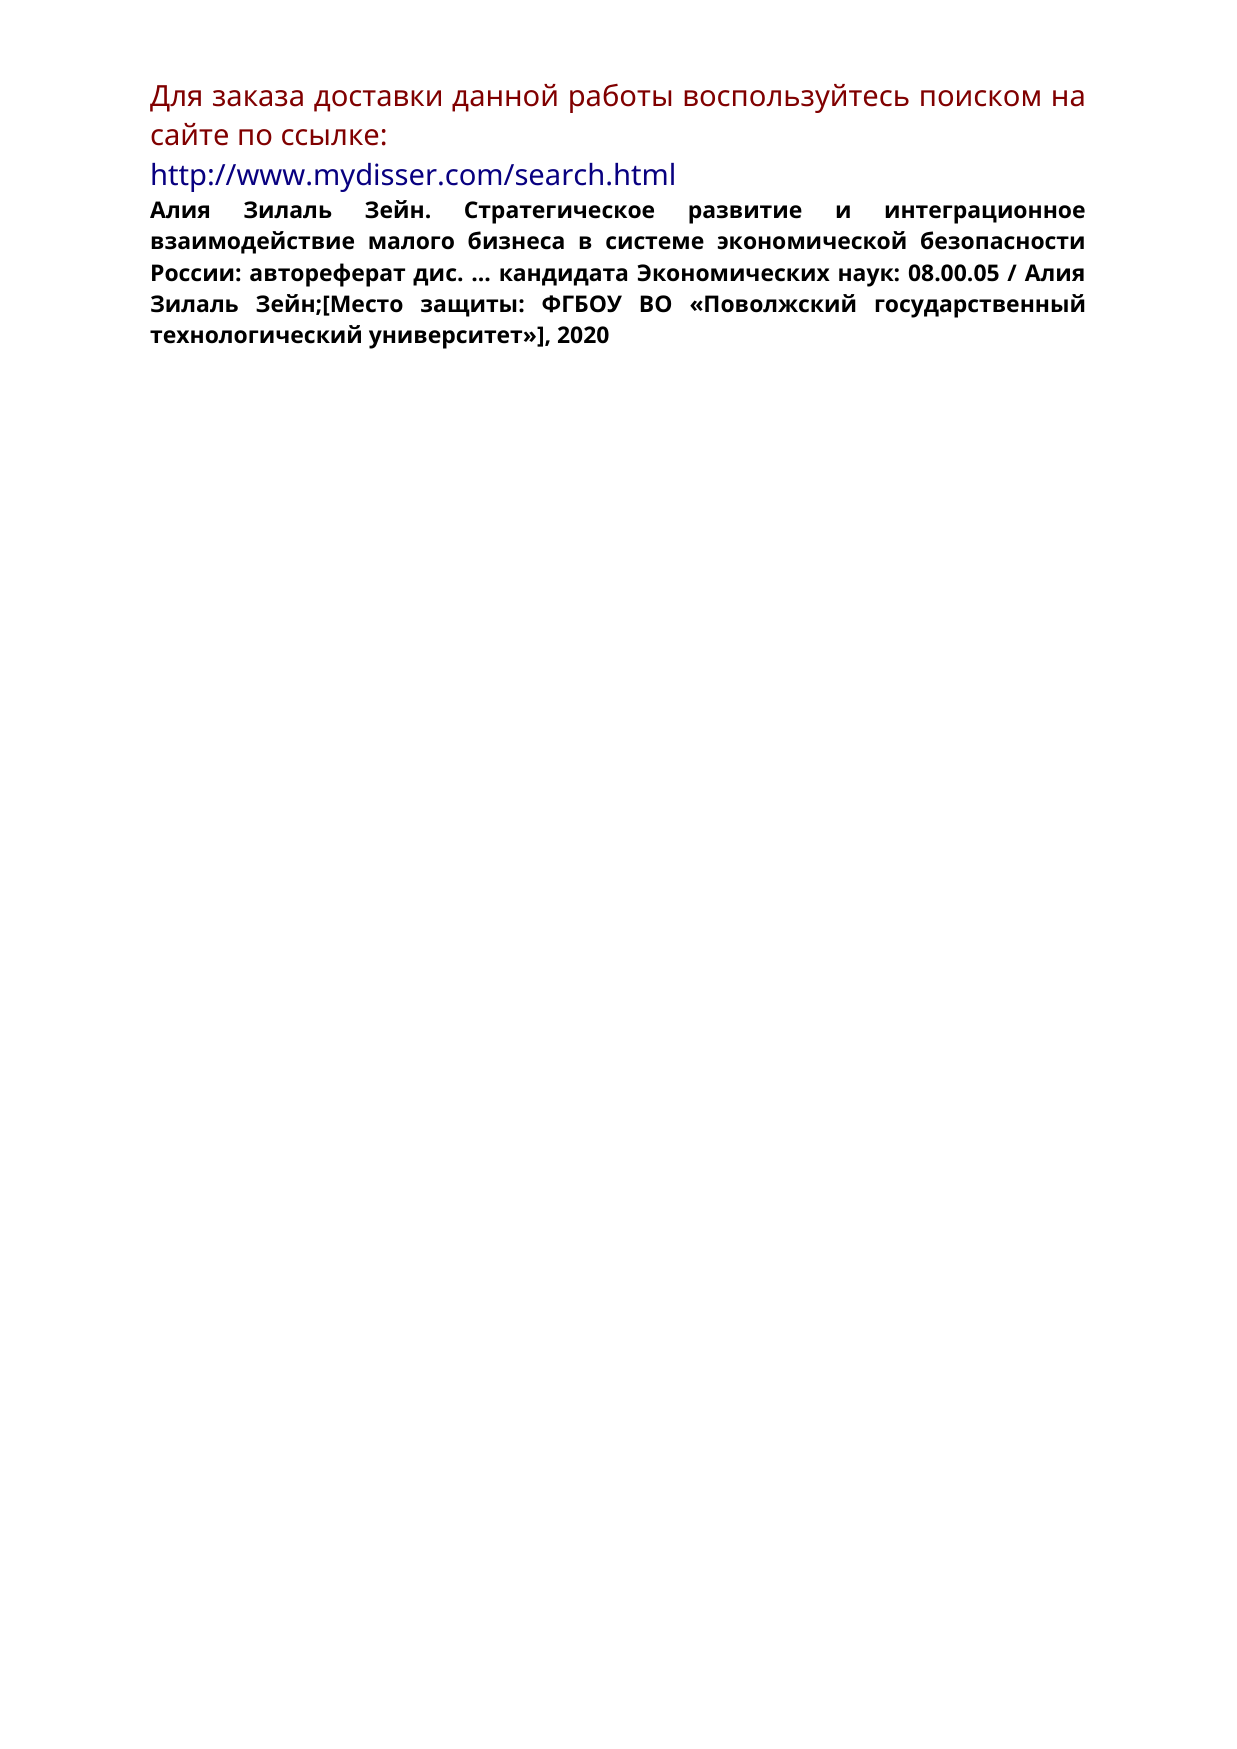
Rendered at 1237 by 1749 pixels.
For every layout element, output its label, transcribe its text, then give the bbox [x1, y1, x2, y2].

text Алия Зилаль Зейн. Стратегическое развитие и интеграционное взаимодействие малого бизнеса в системе экономической безопасности России: автореферат дис. ... кандидата Экономических наук: 08.00.05 / Алия Зилаль Зейн;[Место защиты: ФГБОУ ВО «Поволжский государственный технологический университет»], 2020 [150, 194, 1086, 350]
